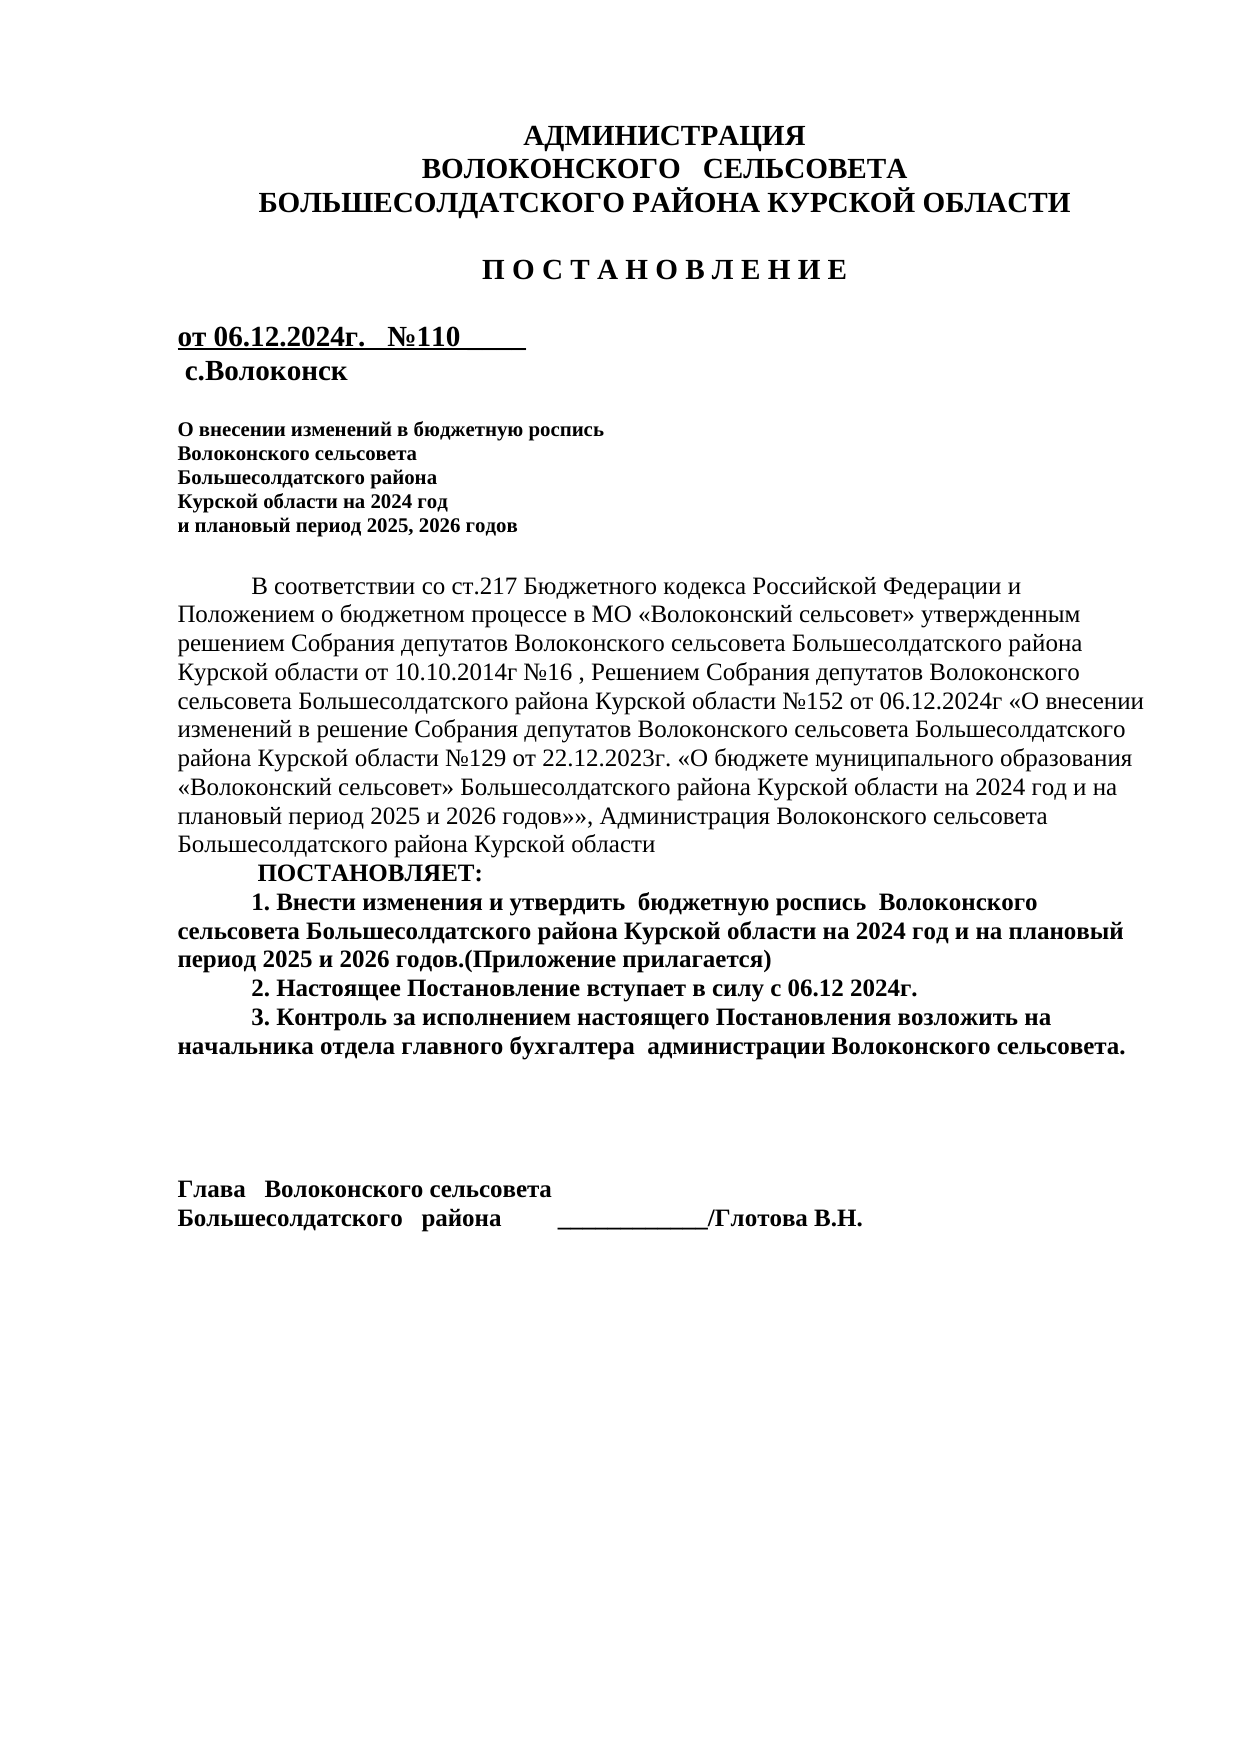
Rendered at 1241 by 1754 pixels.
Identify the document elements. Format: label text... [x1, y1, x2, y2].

text 2. Настоящее Постановление вступает в силу с 06.12 2024г. [177, 973, 1152, 1002]
text АДМИНИСТРАЦИЯ [177, 118, 1152, 152]
text 1. Внести изменения и утвердить бюджетную роспись Волоконского сельсовета Большесолдатского района Курской области на 2024 год и на плановый период 2025 и 2026 годов.(Приложение прилагается) [177, 887, 1152, 973]
text Волоконского сельсовета [177, 441, 1152, 465]
text Большесолдатского района [177, 465, 1152, 489]
text О внесении изменений в бюджетную роспись [177, 417, 1152, 441]
text 3. Контроль за исполнением настоящего Постановления возложить на начальника отдела главного бухгалтера администрации Волоконского сельсовета. [177, 1002, 1152, 1059]
text ПОСТАНОВЛЯЕТ: [177, 858, 1152, 887]
text П О С Т А Н О В Л Е Н И Е [177, 252, 1152, 286]
text В соответствии со ст.217 Бюджетного кодекса Российской Федерации и Положением о бюджетном процессе в МО «Волоконский сельсовет» утвержденным решением Собрания депутатов Волоконского сельсовета Большесолдатского района Курской области от 10.10.2014г №16 , Решением Собрания депутатов Волоконского сельсовета Большесолдатского района Курской области №152 от 06.12.2024г «О внесении изменений в решение Собрания депутатов Волоконского сельсовета Большесолдатского района Курской области №129 от 22.12.2023г. «О бюджете муниципального образования «Волоконский сельсовет» Большесолдатского района Курской области на 2024 год и на плановый период 2025 и 2026 годов»», Администрация Волоконского сельсовета Большесолдатского района Курской области [177, 571, 1152, 858]
text от 06.12.2024г. №110 ____ [177, 319, 1152, 353]
text с.Волоконск [177, 353, 1152, 386]
text Большесолдатского района ____________/Глотова В.Н. [177, 1203, 1152, 1232]
text Глава Волоконского сельсовета [177, 1174, 1152, 1203]
text и плановый период 2025, 2026 годов [177, 513, 1152, 537]
text ВОЛОКОНСКОГО СЕЛЬСОВЕТА БОЛЬШЕСОЛДАТСКОГО РАЙОНА КУРСКОЙ ОБЛАСТИ [177, 152, 1152, 219]
text Курской области на 2024 год [177, 489, 1152, 513]
